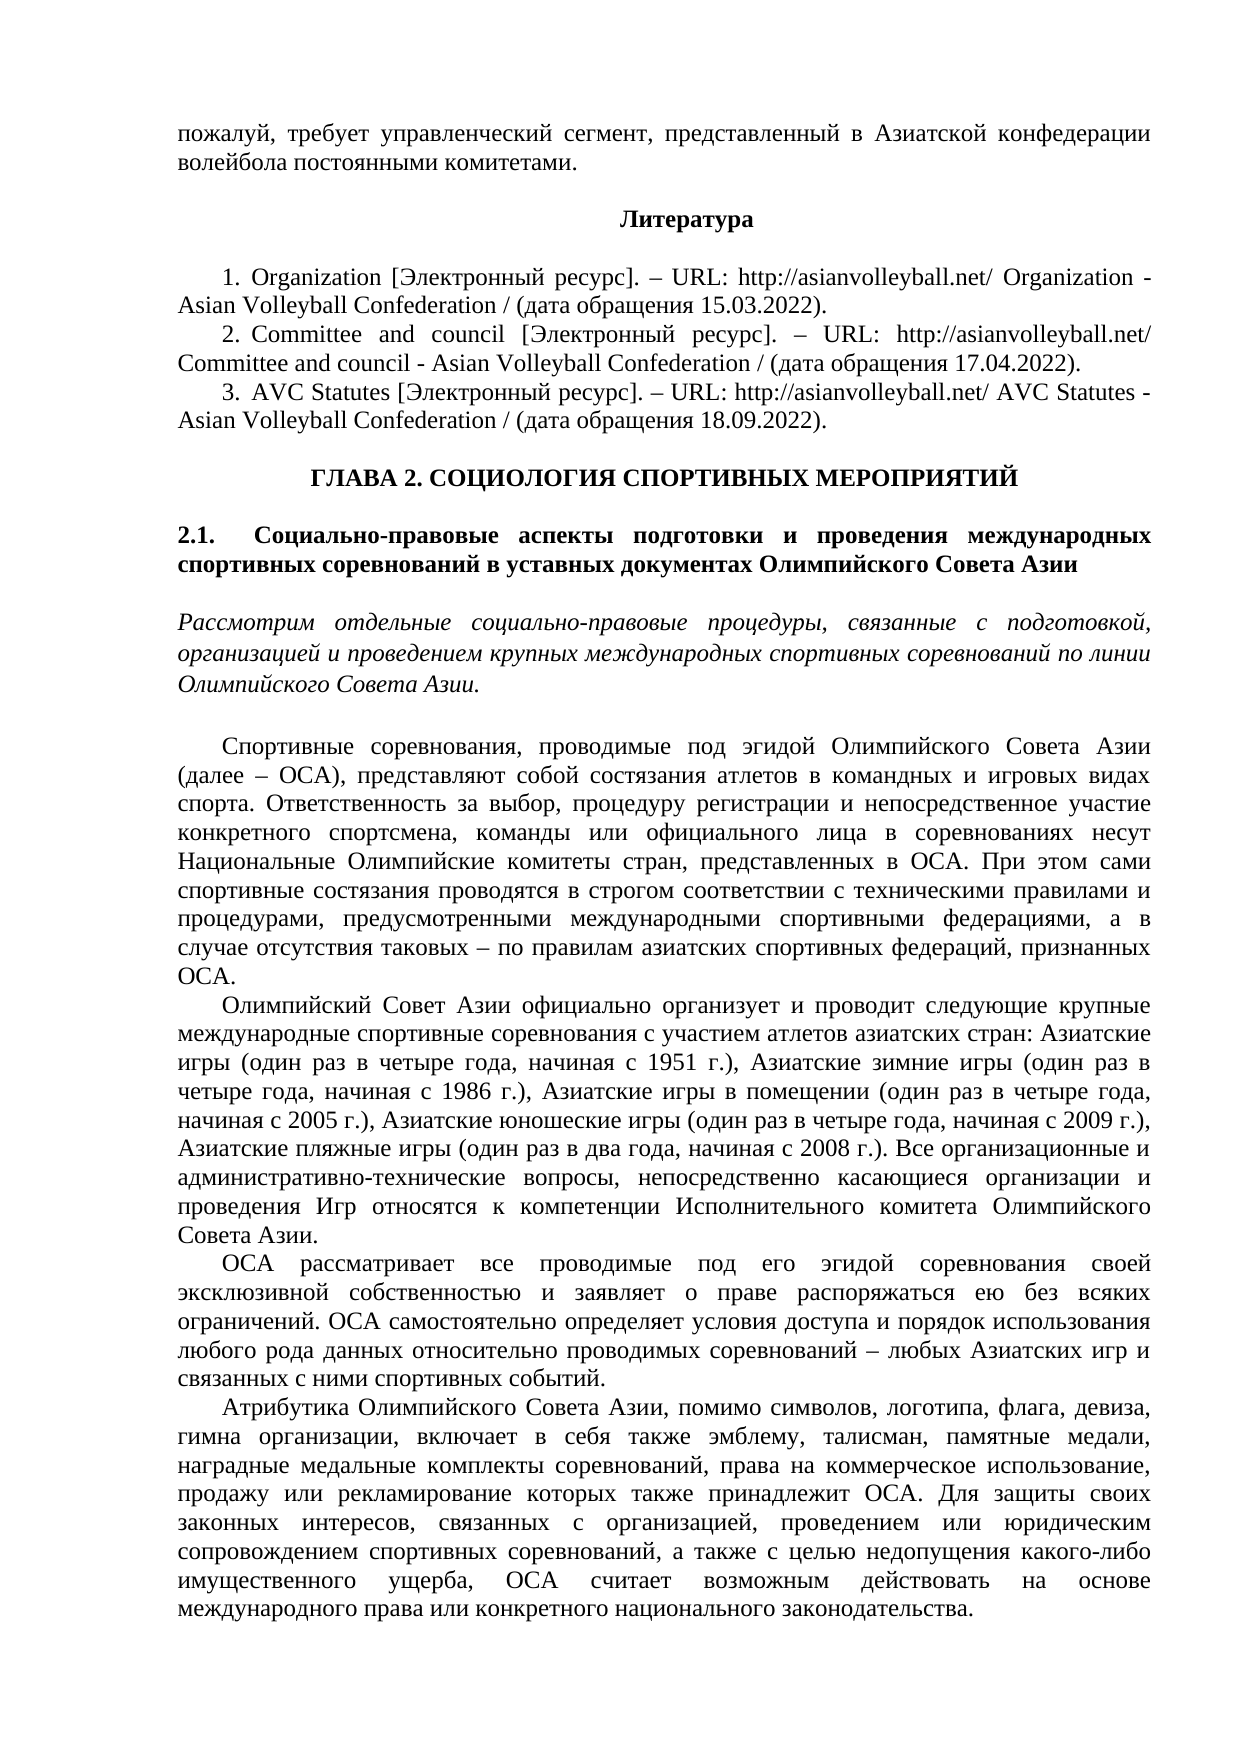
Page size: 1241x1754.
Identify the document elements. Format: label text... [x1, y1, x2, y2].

text Атрибутика Олимпийского Совета Азии, помимо символов, логотипа, флага, девиза, гимна организации, включает в себя также эмблему, талисман, памятные медали, наградные медальные комплекты соревнований, права на коммерческое использование, продажу или рекламирование которых также принадлежит ОСА. Для защиты своих законных интересов, связанных с организацией, проведением или юридическим сопровождением спортивных соревнований, а также с целью недопущения какого-либо имущественного ущерба, ОСА считает возможным действовать на основе международного права или конкретного национального законодательства. [177, 1392, 1152, 1622]
text Рассмотрим отдельные социально-правовые процедуры, связанные с подготовкой, организацией и проведением крупных международных спортивных соревнований по линии Олимпийского Совета Азии. [177, 607, 1152, 698]
list Committee and council [Электронный ресурс]. – URL: http://asianvolleyball.net/ Committee and council - Asian Volleyball Confederation / (дата обращения 17.04.2022). [177, 319, 1152, 377]
text Литература [177, 204, 1152, 233]
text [177, 118, 1152, 176]
text Спортивные соревнования, проводимые под эгидой Олимпийского Совета Азии (далее – ОСА), представляют собой состязания атлетов в командных и игровых видах спорта. Ответственность за выбор, процедуру регистрации и непосредственное участие конкретного спортсмена, команды или официального лица в соревнованиях несут Национальные Олимпийские комитеты стран, представленных в ОСА. При этом сами спортивные состязания проводятся в строгом соответствии с техническими правилами и процедурами, предусмотренными международными спортивными федерациями, а в случае отсутствия таковых – по правилам азиатских спортивных федераций, признанных ОСА. [177, 731, 1152, 990]
text Олимпийский Совет Азии официально организует и проводит следующие крупные международные спортивные соревнования с участием атлетов азиатских стран: Азиатские игры (один раз в четыре года, начиная с 1951 г.), Азиатские зимние игры (один раз в четыре года, начиная с 1986 г.), Азиатские игры в помещении (один раз в четыре года, начиная с 2005 г.), Азиатские юношеские игры (один раз в четыре года, начиная с 2009 г.), Азиатские пляжные игры (один раз в два года, начиная с 2008 г.). Все организационные и административно-технические вопросы, непосредственно касающиеся организации и проведения Игр относятся к компетенции Исполнительного комитета Олимпийского Совета Азии. [177, 990, 1152, 1248]
text ГЛАВА 2. СОЦИОЛОГИЯ СПОРТИВНЫХ МЕРОПРИЯТИЙ [177, 463, 1152, 492]
text 2.1. Социально-правовые аспекты подготовки и проведения международных спортивных соревнований в уставных документах Олимпийского Совета Азии [177, 521, 1152, 578]
list Organization [Электронный ресурс]. – URL: http://asianvolleyball.net/ Organization - Asian Volleyball Confederation / (дата обращения 15.03.2022). [177, 262, 1152, 319]
list AVC Statutes [Электронный ресурс]. – URL: http://asianvolleyball.net/ AVC Statutes - Asian Volleyball Confederation / (дата обращения 18.09.2022). [177, 377, 1152, 434]
text ОСА рассматривает все проводимые под его эгидой соревнования своей эксклюзивной собственностью и заявляет о праве распоряжаться ею без всяких ограничений. ОСА самостоятельно определяет условия доступа и порядок использования любого рода данных относительно проводимых соревнований – любых Азиатских игр и связанных с ними спортивных событий. [177, 1248, 1152, 1392]
